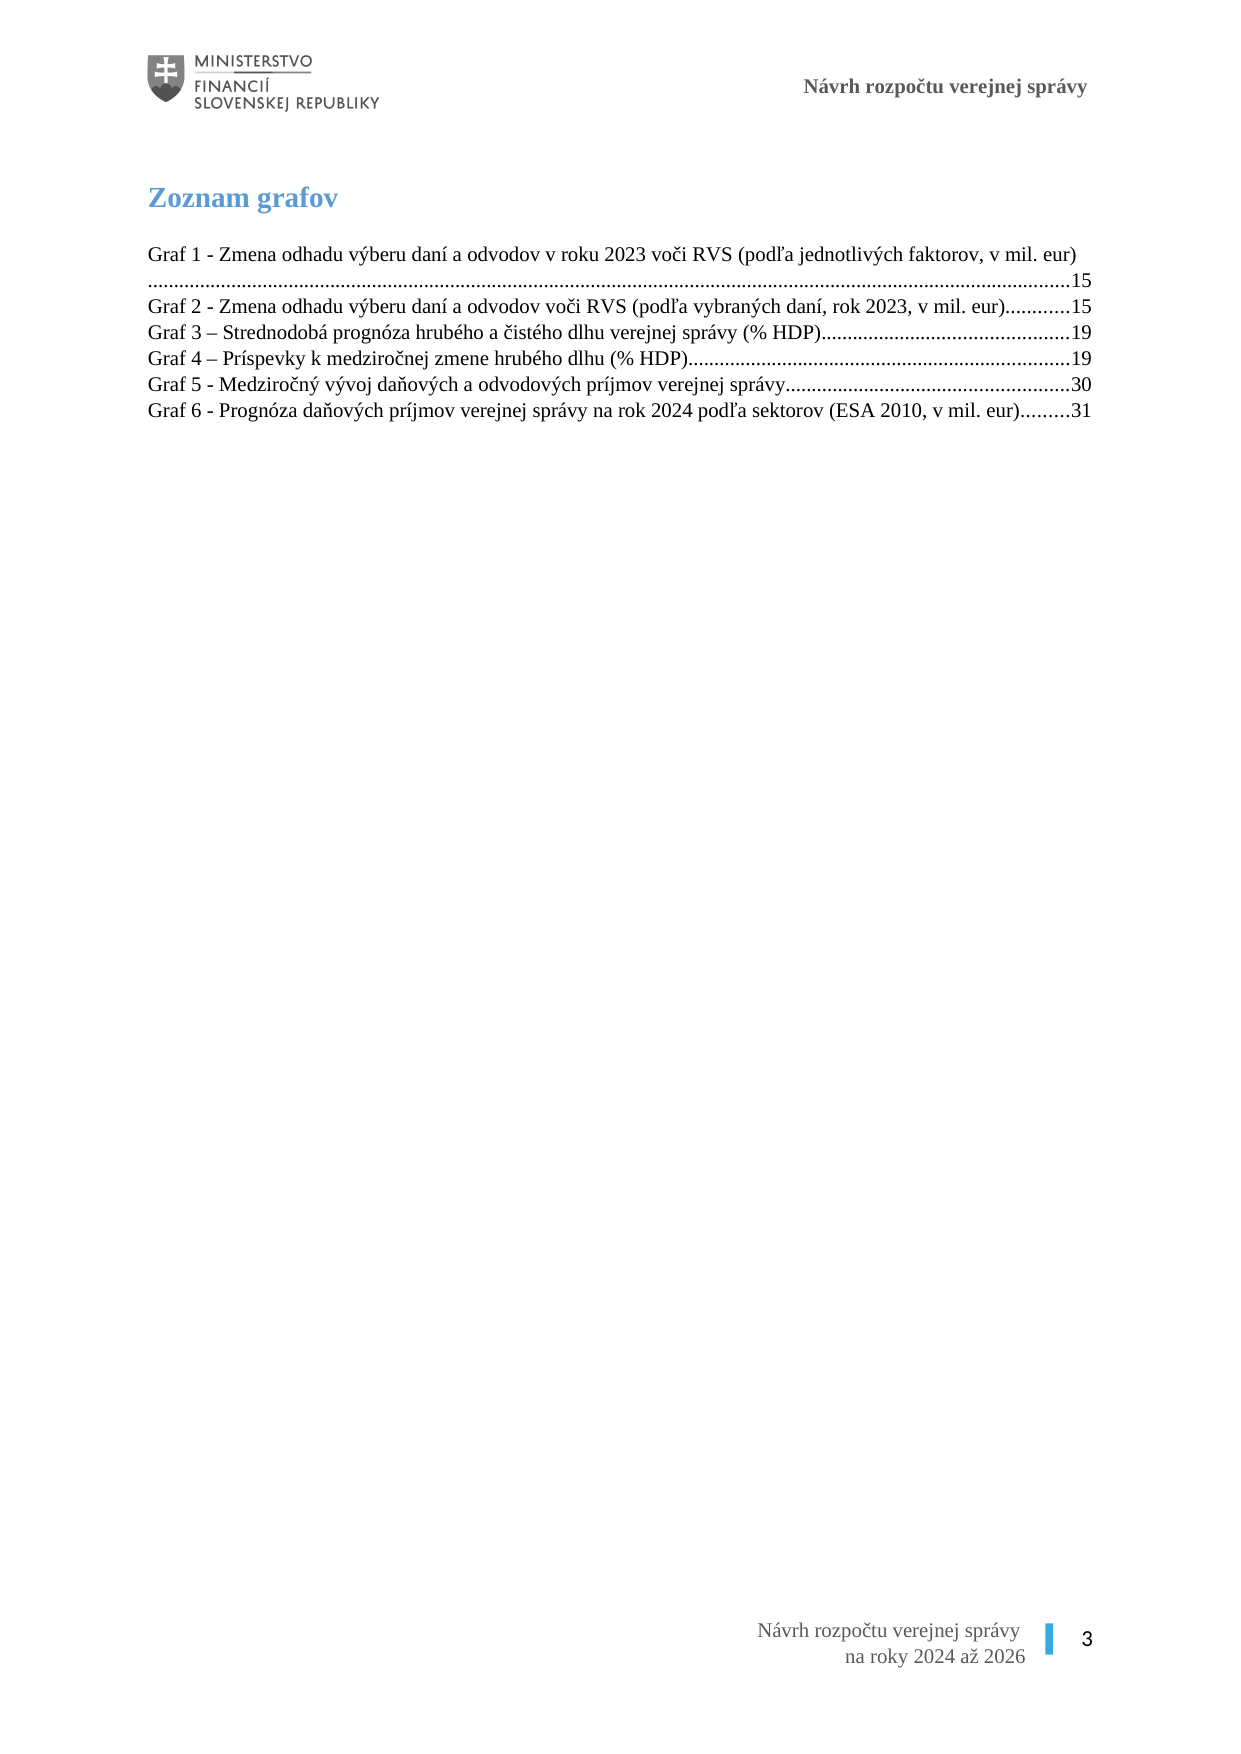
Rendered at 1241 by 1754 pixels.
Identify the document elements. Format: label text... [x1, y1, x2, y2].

text Graf 6 - Prognóza daňových príjmov verejnej správy na rok 2024 podľa sektorov (ESA 2010, v mil. eur) 31 [148, 397, 1093, 422]
picture [135, 38, 394, 127]
text Graf 1 - Zmena odhadu výberu daní a odvodov v roku 2023 voči RVS (podľa jednotlivých faktorov, v mil. eur) 15 [148, 242, 1093, 292]
text Zoznam grafov [148, 180, 1093, 213]
text Graf 3 – Strednodobá prognóza hrubého a čistého dlhu verejnej správy (% HDP) 19 [148, 320, 1093, 344]
text Graf 4 – Príspevky k medziročnej zmene hrubého dlhu (% HDP) 19 [148, 346, 1093, 370]
text Graf 5 - Medziročný vývoj daňových a odvodových príjmov verejnej správy 30 [148, 372, 1093, 396]
text Graf 2 - Zmena odhadu výberu daní a odvodov voči RVS (podľa vybraných daní, rok 2023, v mil. eur) 15 [148, 294, 1093, 318]
